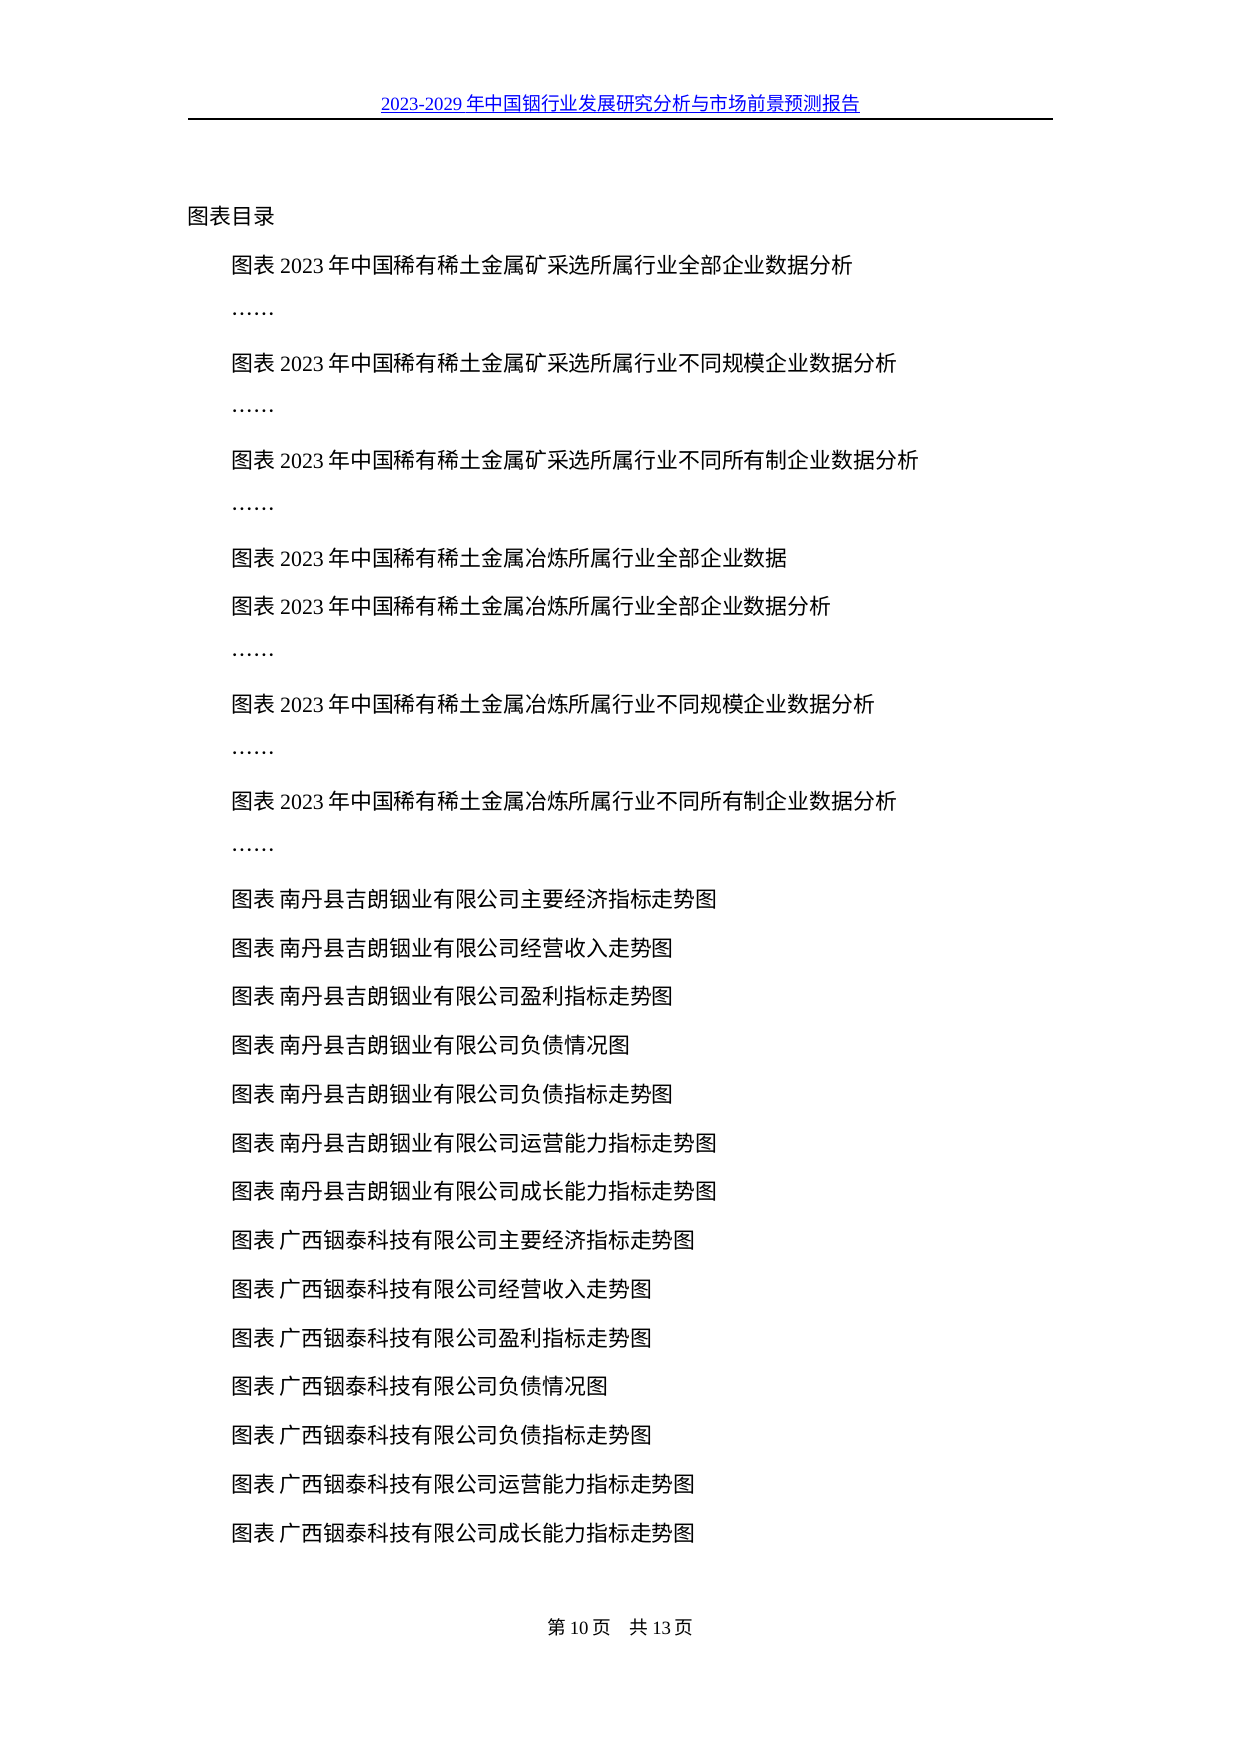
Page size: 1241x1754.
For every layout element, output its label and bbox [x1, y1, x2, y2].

text [187, 150, 1053, 1548]
